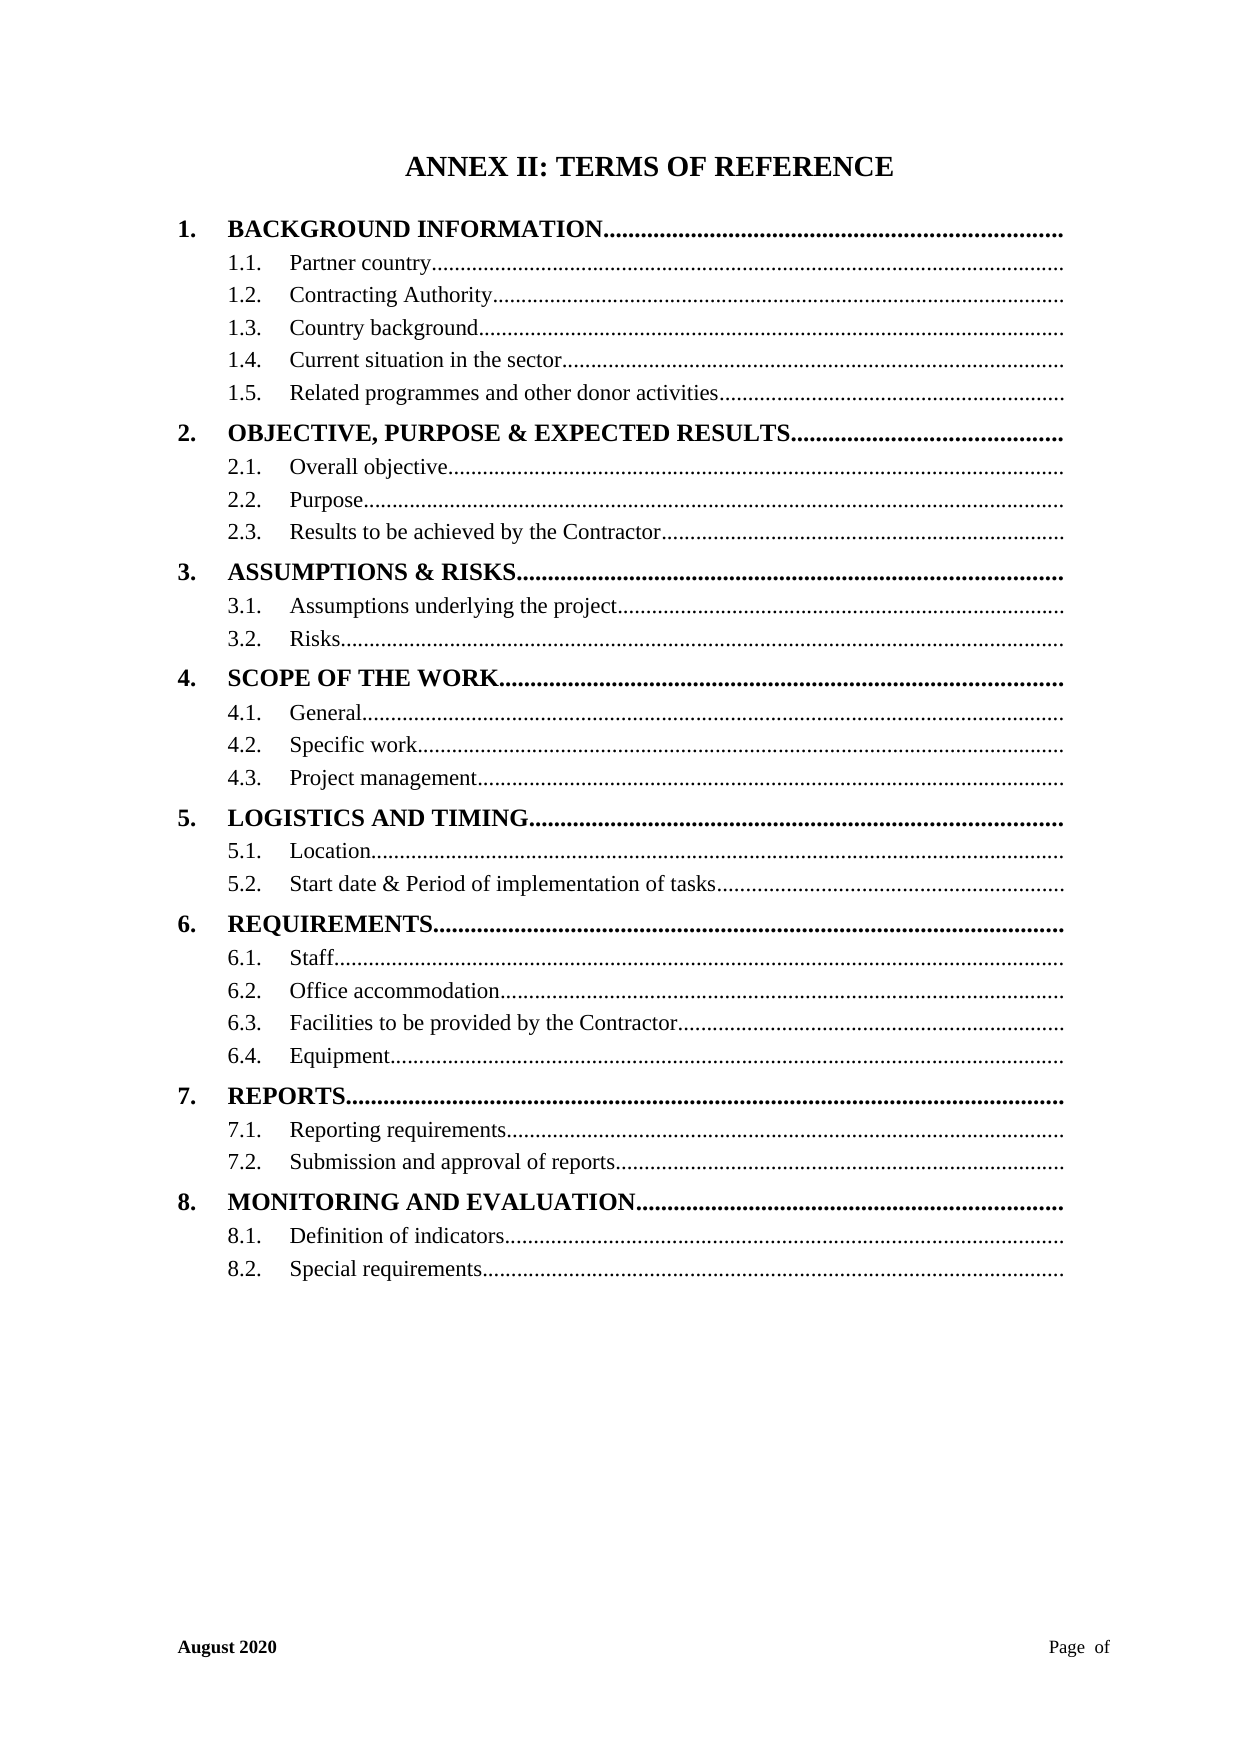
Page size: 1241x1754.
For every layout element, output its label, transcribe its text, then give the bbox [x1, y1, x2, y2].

text 2.2. Purpose 3 [227, 486, 1047, 512]
text 2.1. Overall objective 2 [227, 453, 1047, 479]
text 7.2. Submission and approval of reports 7 [227, 1148, 1047, 1175]
text 8.2. Special requirements 8 [227, 1255, 1047, 1281]
text 2.3. Results to be achieved by the Contractor 3 [227, 518, 1047, 544]
text 6.4. Equipment 7 [227, 1042, 1047, 1068]
text 8. MONITORING AND EVALUATION 8 [177, 1187, 1047, 1216]
text 5.2. Start date & Period of implementation of tasks 4 [227, 870, 1047, 897]
title ANNEX II: TERMS OF REFERENCE [177, 149, 1122, 182]
text 6.1. Staff 5 [227, 944, 1047, 970]
text 4.3. Project management 4 [227, 764, 1047, 790]
text 2. OBJECTIVE, PURPOSE & EXPECTED RESULTS 2 [177, 418, 1047, 447]
text 3. ASSUMPTIONS & RISKS 3 [177, 557, 1047, 586]
text 3.1. Assumptions underlying the project 3 [227, 592, 1047, 618]
text 3.2. Risks 3 [227, 625, 1047, 651]
text 4.2. Specific work 3 [227, 731, 1047, 757]
text 7. REPORTS 7 [177, 1081, 1047, 1109]
text 7.1. Reporting requirements 7 [227, 1116, 1047, 1142]
text 6. REQUIREMENTS 5 [177, 909, 1047, 938]
text 1. BACKGROUND INFORMATION 2 [177, 214, 1047, 242]
text 1.5. Related programmes and other donor activities 2 [227, 379, 1047, 406]
text 5. LOGISTICS AND TIMING 4 [177, 803, 1047, 831]
text 6.2. Office accommodation 6 [227, 977, 1047, 1003]
text 1.1. Partner country 2 [227, 249, 1047, 275]
text 1.4. Current situation in the sector 2 [227, 347, 1047, 373]
text 4. SCOPE OF THE WORK 3 [177, 663, 1047, 692]
text 1.2. Contracting Authority 2 [227, 281, 1047, 308]
text 8.1. Definition of indicators 8 [227, 1222, 1047, 1248]
text 6.3. Facilities to be provided by the Contractor 6 [227, 1009, 1047, 1036]
text 5.1. Location 4 [227, 838, 1047, 864]
text 4.1. General 3 [227, 698, 1047, 725]
text 1.3. Country background 2 [227, 314, 1047, 340]
